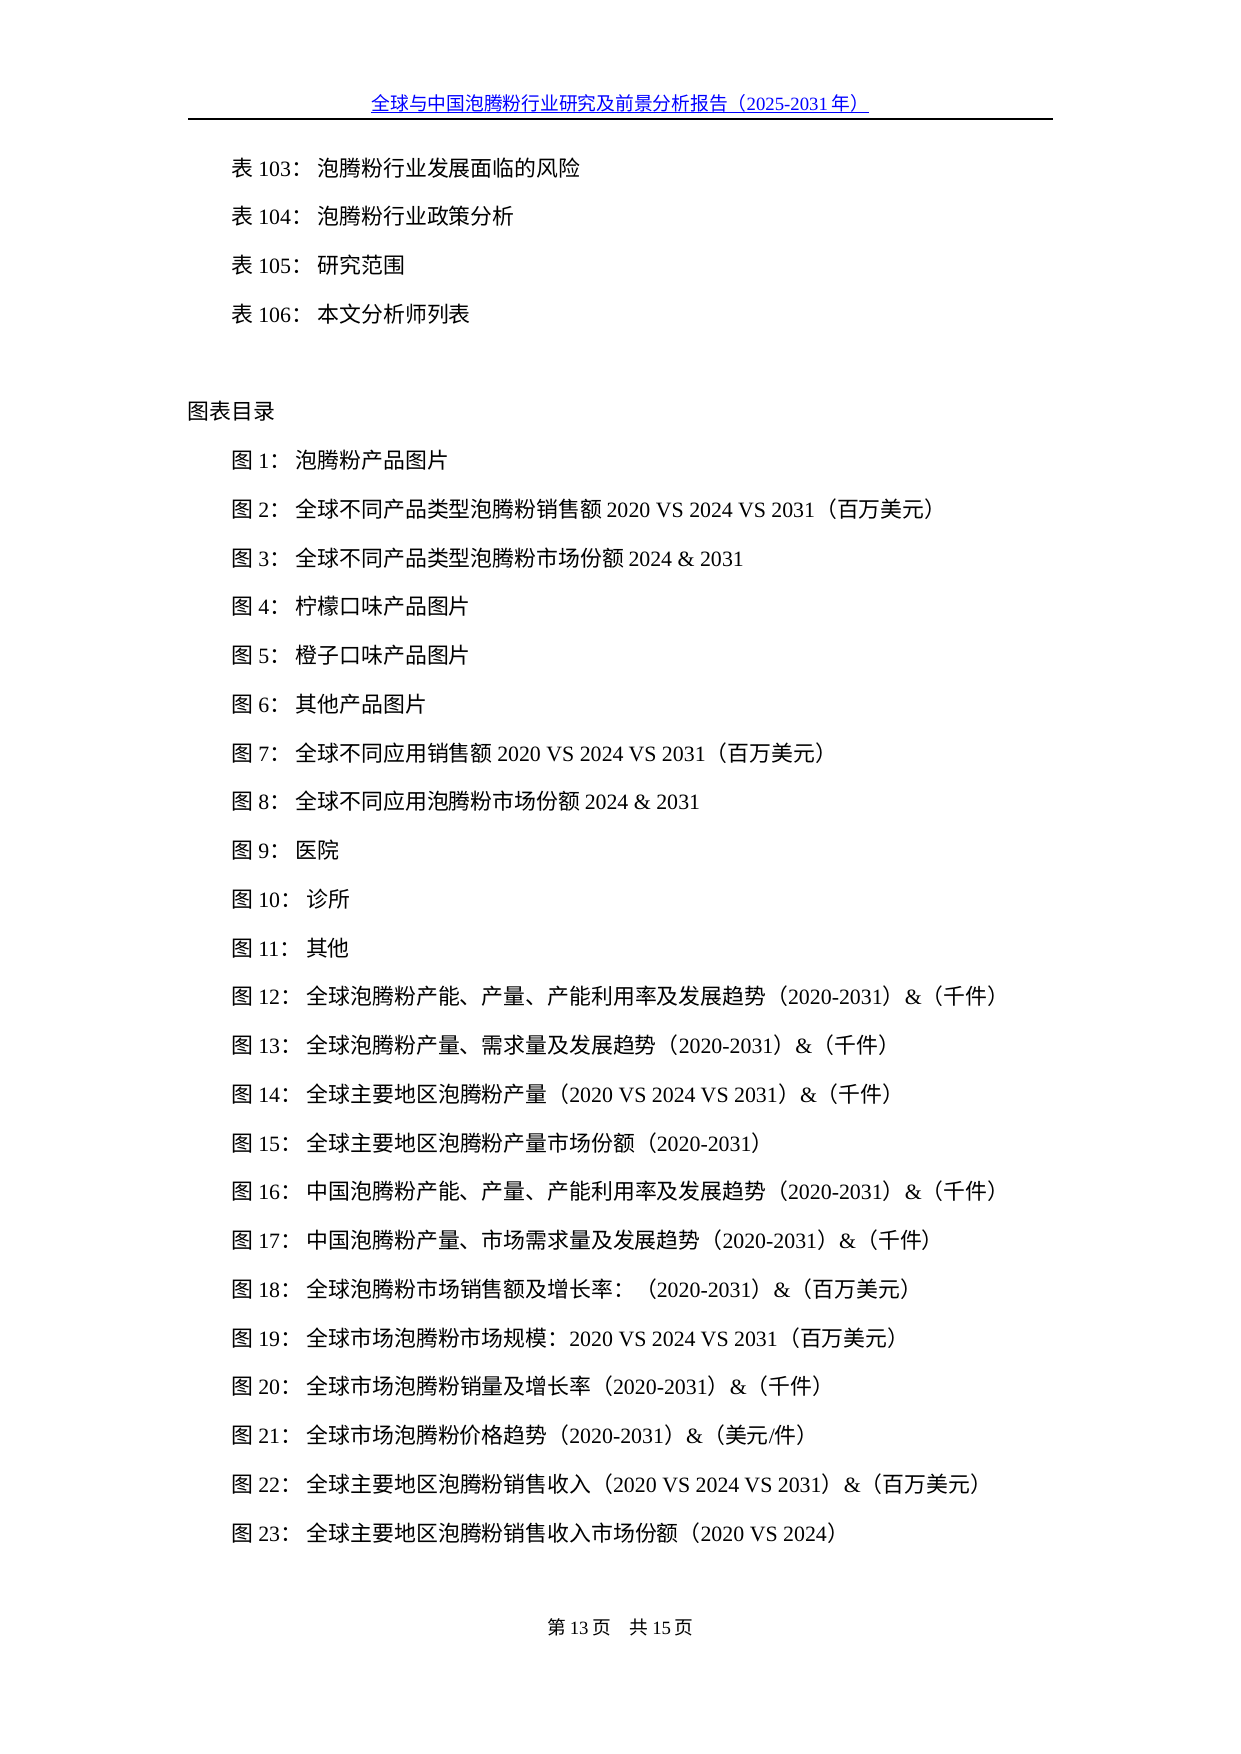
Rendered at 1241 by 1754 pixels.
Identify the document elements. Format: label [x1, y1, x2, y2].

text [187, 150, 1053, 1548]
